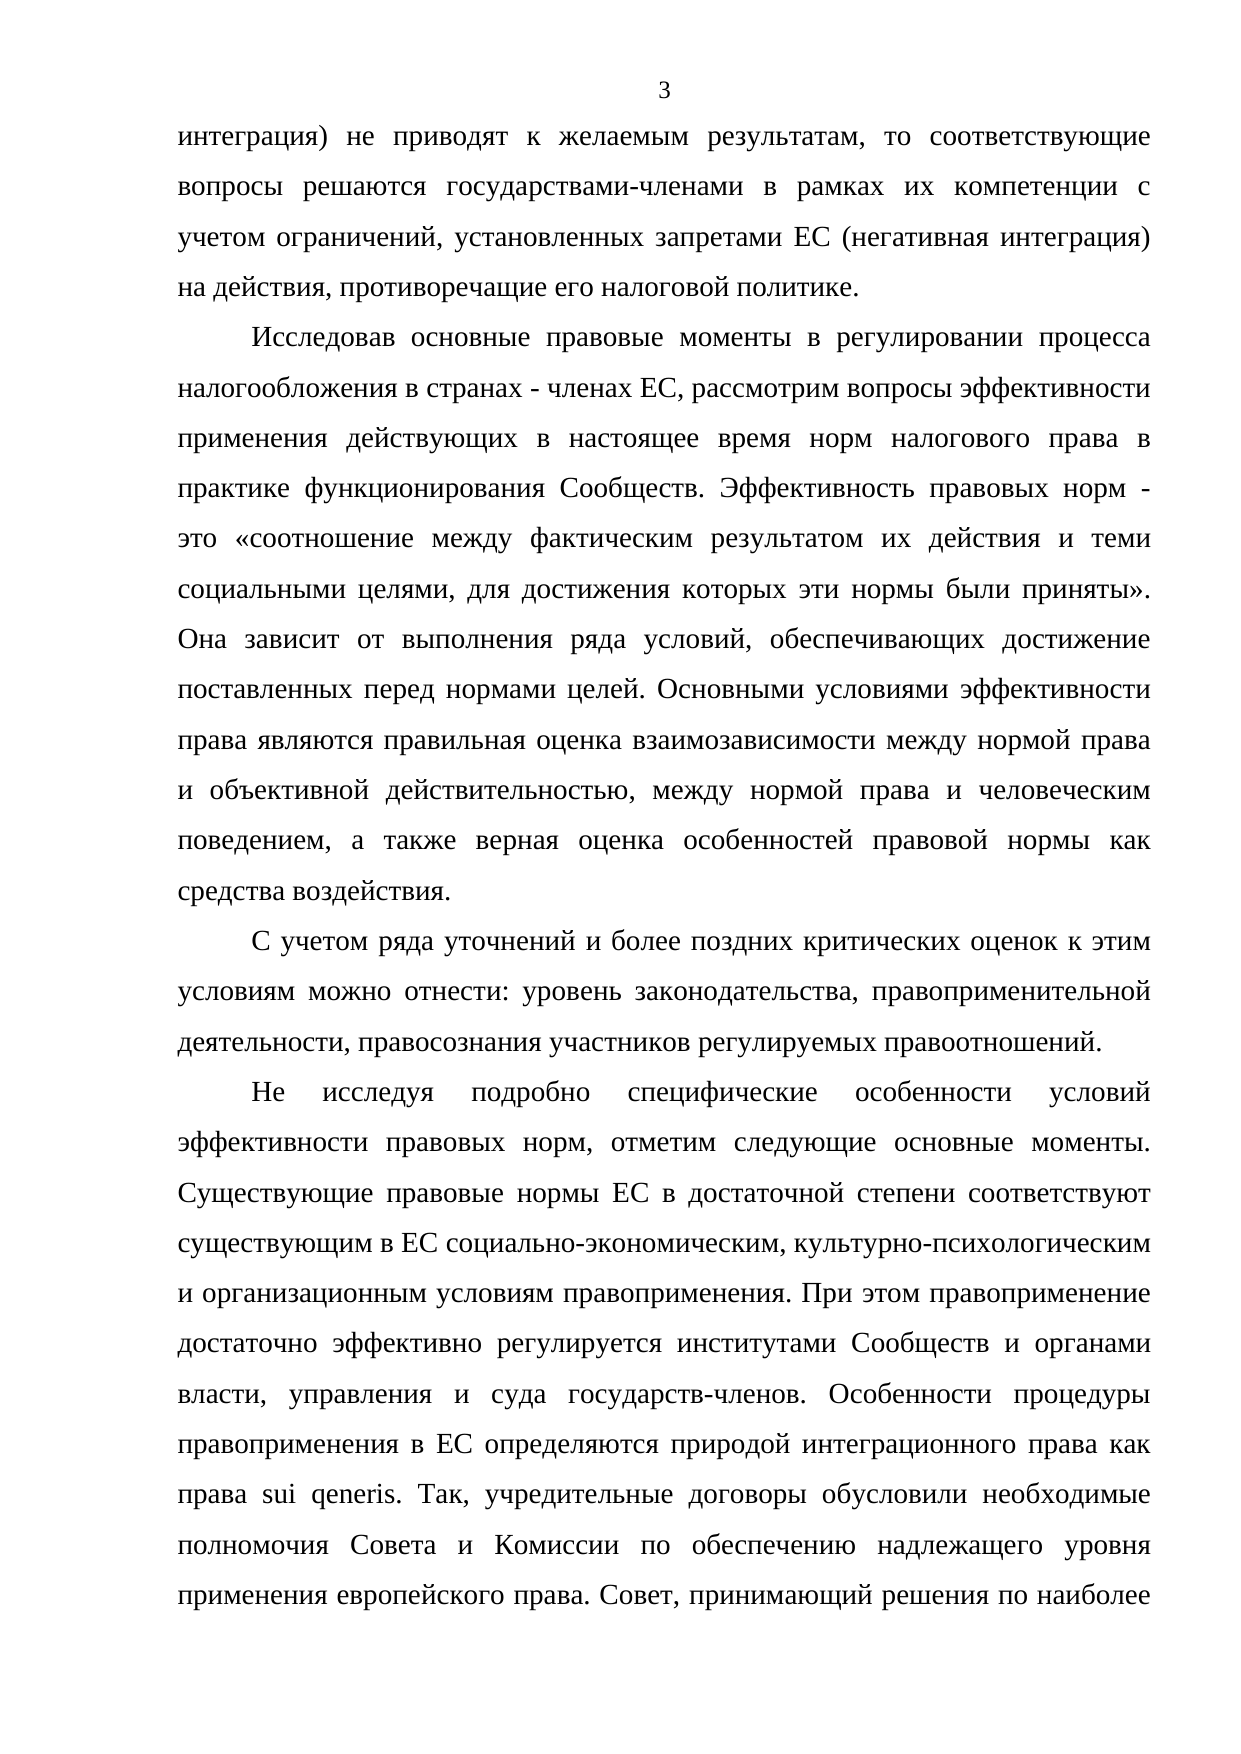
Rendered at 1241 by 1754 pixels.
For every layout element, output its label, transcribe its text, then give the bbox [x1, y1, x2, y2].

text Исследовав основные правовые моменты в регулировании процесса налогообложения в странах - членах ЕС, рассмотрим вопросы эффективности применения действующих в настоящее время норм налогового права в практике функционирования Сообществ. Эффективность правовых норм - это «соотношение между фактическим результатом их действия и теми социальными целями, для достижения которых эти нормы были приняты». Она зависит от выполнения ряда условий, обеспечивающих достижение поставленных перед нормами целей. Основными условиями эффективности права являются правильная оценка взаимозависимости между нормой права и объективной действительностью, между нормой права и человеческим поведением, а также верная оценка особенностей правовой нормы как средства воздействия. [177, 319, 1152, 906]
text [177, 118, 1152, 303]
text С учетом ряда уточнений и более поздних критических оценок к этим условиям можно отнести: уровень законодательства, правоприменительной деятельности, правосознания участников регулируемых правоотношений. [177, 923, 1152, 1057]
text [177, 1074, 1152, 1611]
